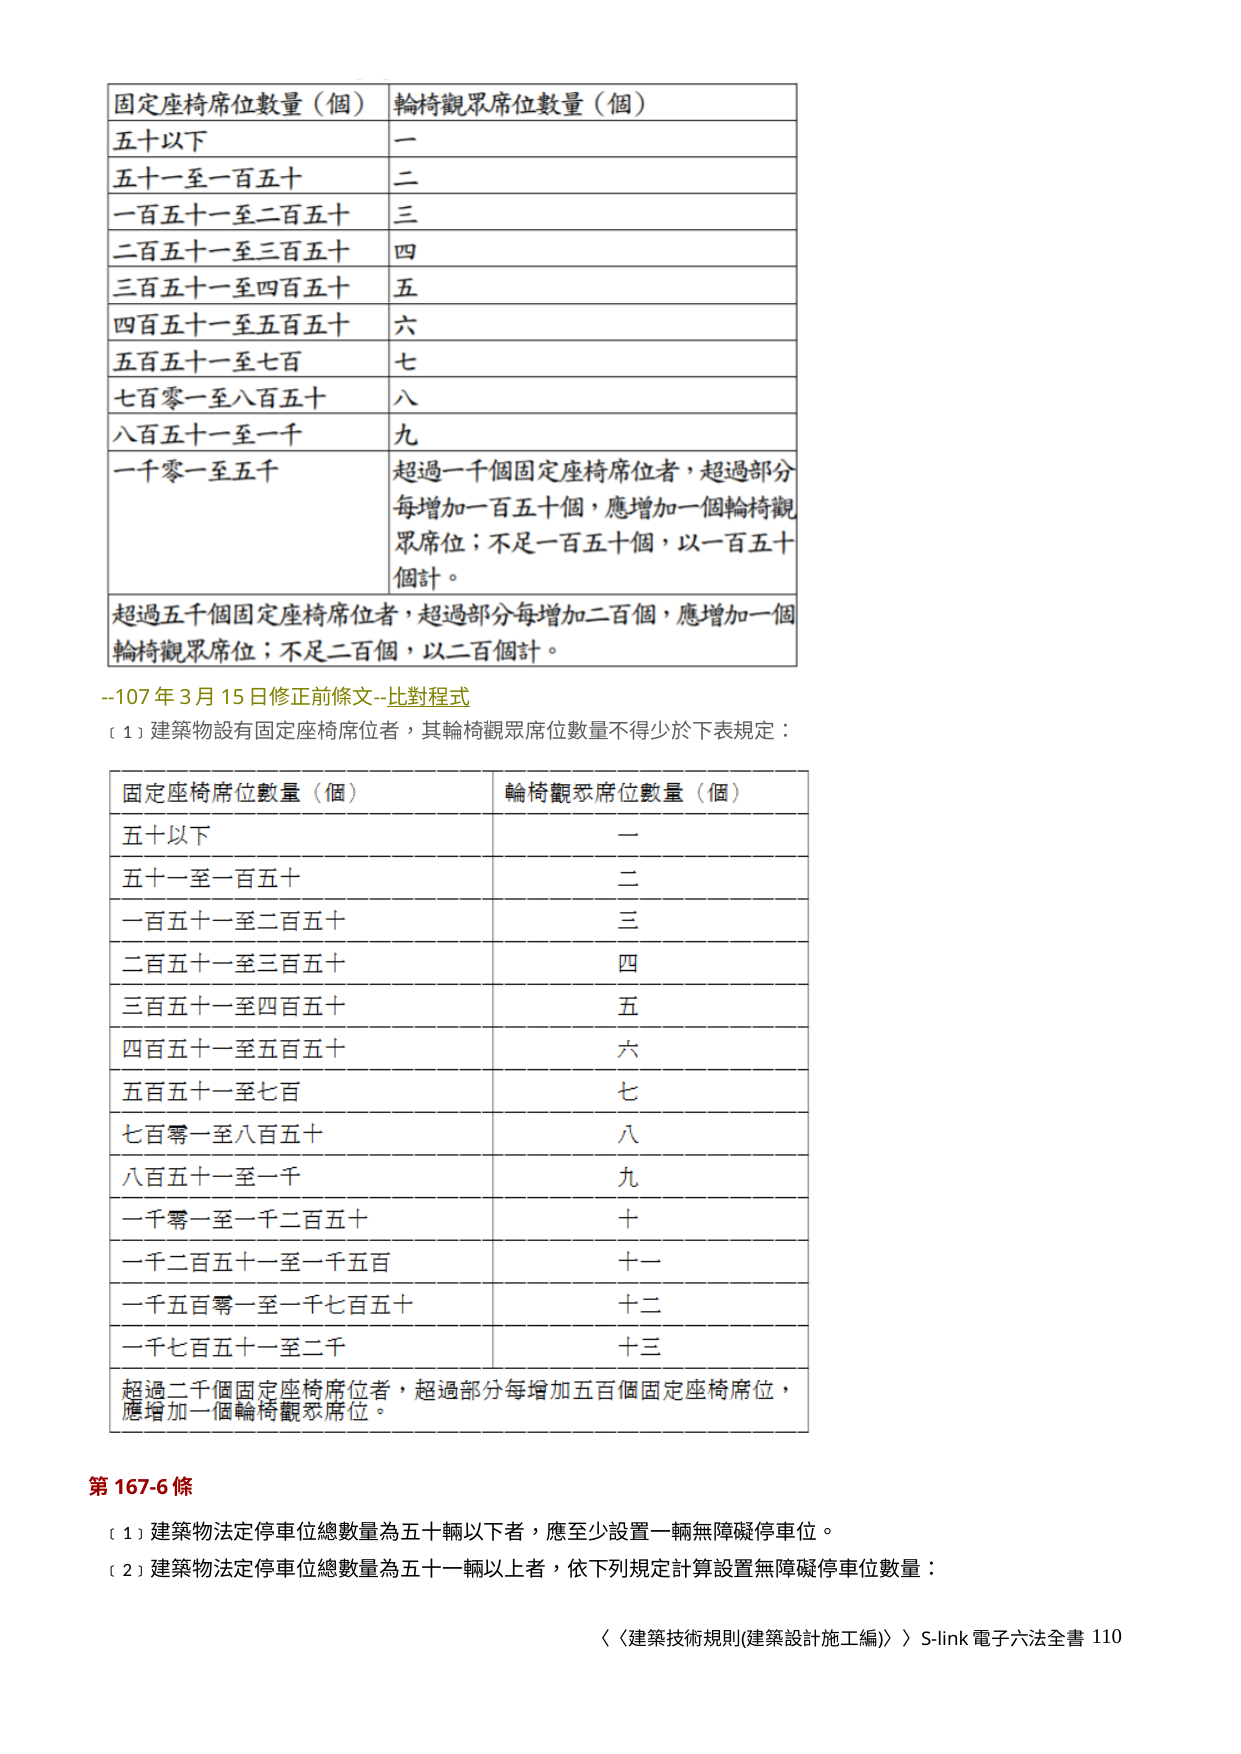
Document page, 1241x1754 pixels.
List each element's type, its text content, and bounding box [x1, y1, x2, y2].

picture [103, 763, 819, 1438]
picture [103, 79, 800, 674]
text ﹝1﹞建築物設有固定座椅席位者，其輪椅觀眾席位數量不得少於下表規定：■ [103, 710, 1122, 748]
text ﹝2﹞建築物法定停車位總數量為五十一輛以上者，依下列規定計算設置無障礙停車位數量： [103, 1549, 1122, 1586]
subtitle 第167-6條∵ [89, 1471, 1122, 1501]
subtitle --107年3月15日修正前條文--比對程式 [101, 680, 1122, 710]
text ﹝1﹞建築物法定停車位總數量為五十輛以下者，應至少設置一輛無障礙停車位。 [103, 1511, 1122, 1549]
